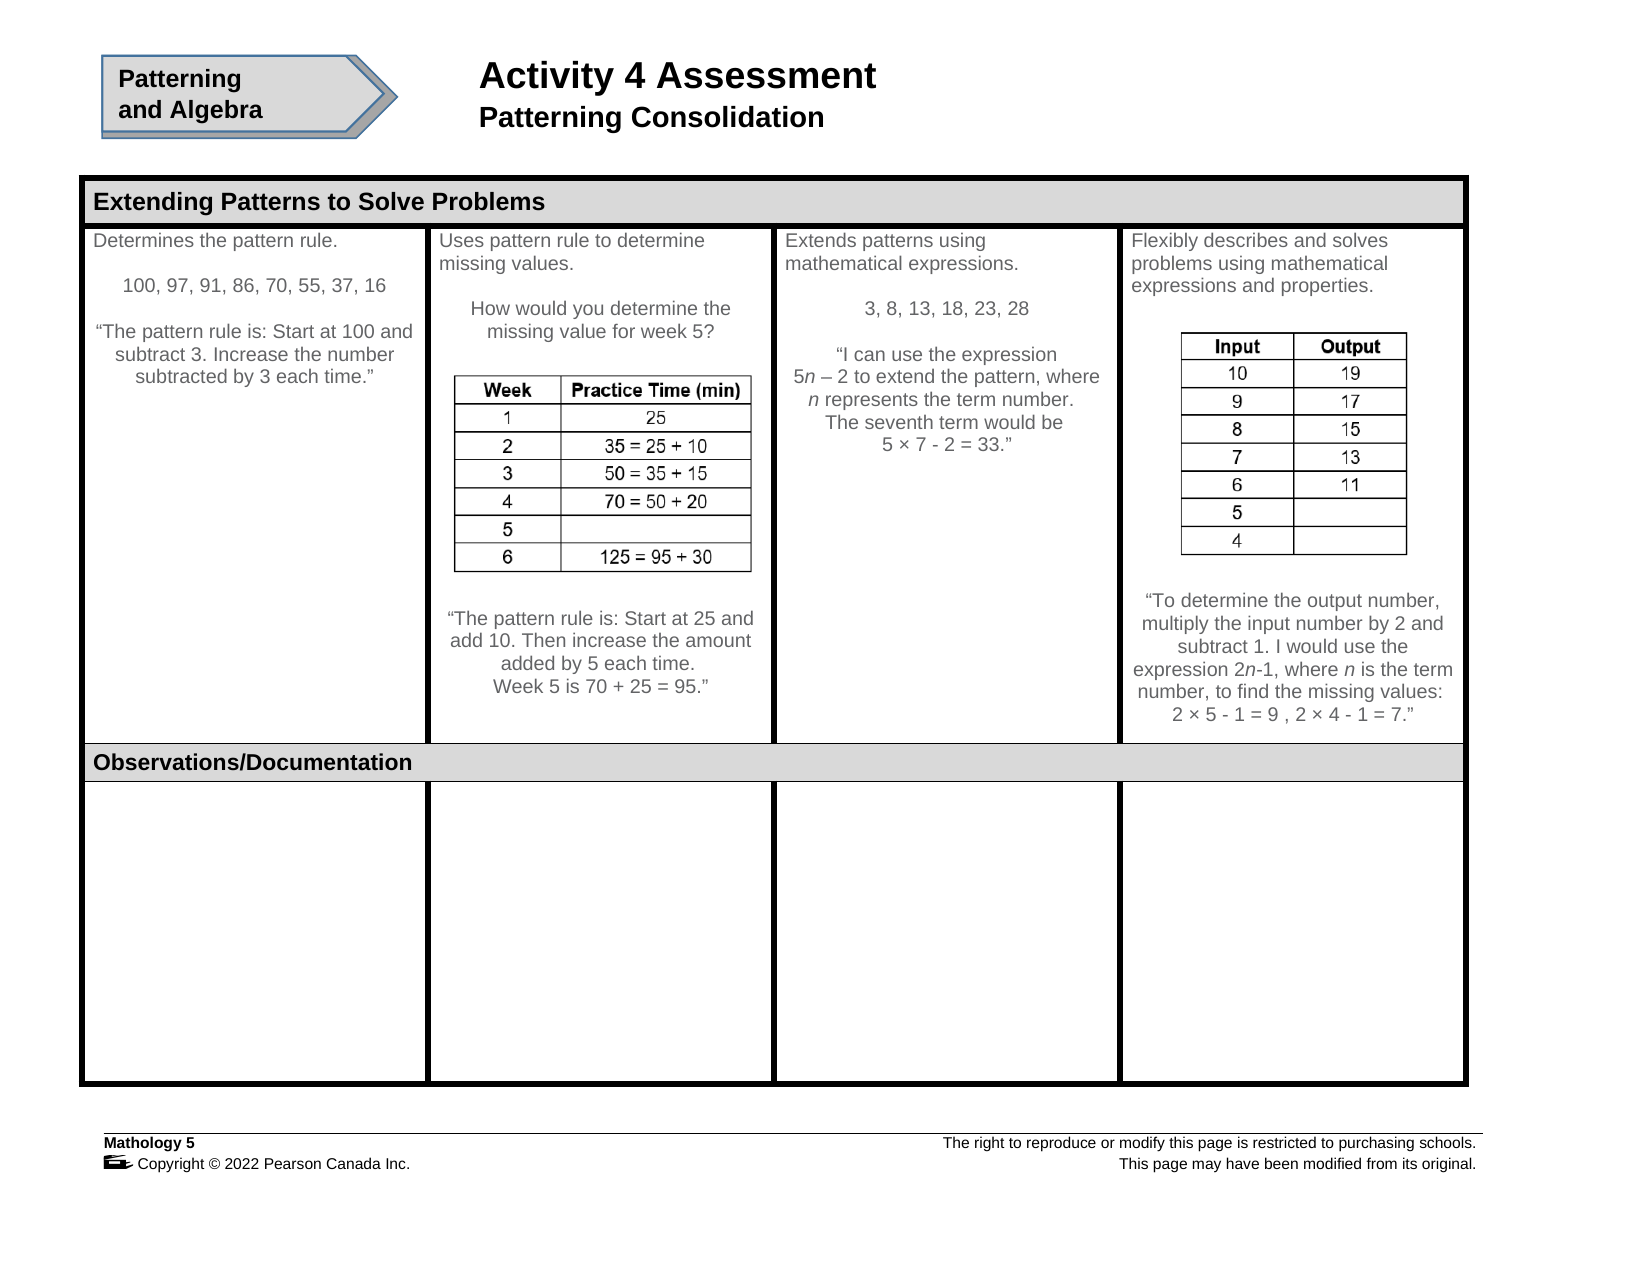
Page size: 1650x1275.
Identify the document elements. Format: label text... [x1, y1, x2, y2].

table_cell Flexibly describes and solves problems using mathematical expressions and properties. “To determine the output number, multiply the input number by 2 and subtract 1. I would use the expression 2n-1, where n is the term number, to find the missing values: 2 × 5 - 1 = 9 , 2 × 4 - 1 = 7.” [1123, 229, 1463, 743]
picture [103, 1155, 134, 1169]
table_cell Observations/Documentation [85, 744, 1463, 781]
table_cell Uses pattern rule to determine missing values. How would you determine the missing value for week 5? “The pattern rule is: Start at 25 and add 10. Then increase the amount added by 5 each time. Week 5 is 70 + 25 = 95.” [431, 229, 771, 743]
table_cell [85, 782, 425, 1081]
table_cell [431, 782, 771, 1081]
picture [439, 365, 763, 584]
table_cell [1123, 782, 1463, 1081]
picture [1131, 319, 1454, 567]
table_cell Extends patterns using mathematical expressions. 3, 8, 13, 18, 23, 28 “I can use the expression 5n – 2 to extend the pattern, where n represents the term number. The seventh term would be 5 × 7 - 2 = 33.” [777, 229, 1117, 743]
table_header Extending Patterns to Solve Problems [85, 181, 1463, 223]
table_cell Determines the pattern rule. 100, 97, 91, 86, 70, 55, 37, 16 “The pattern rule is: Start at 100 and subtract 3. Increase the number subtracted by 3 each time.” [85, 229, 425, 743]
table_cell [777, 782, 1117, 1081]
